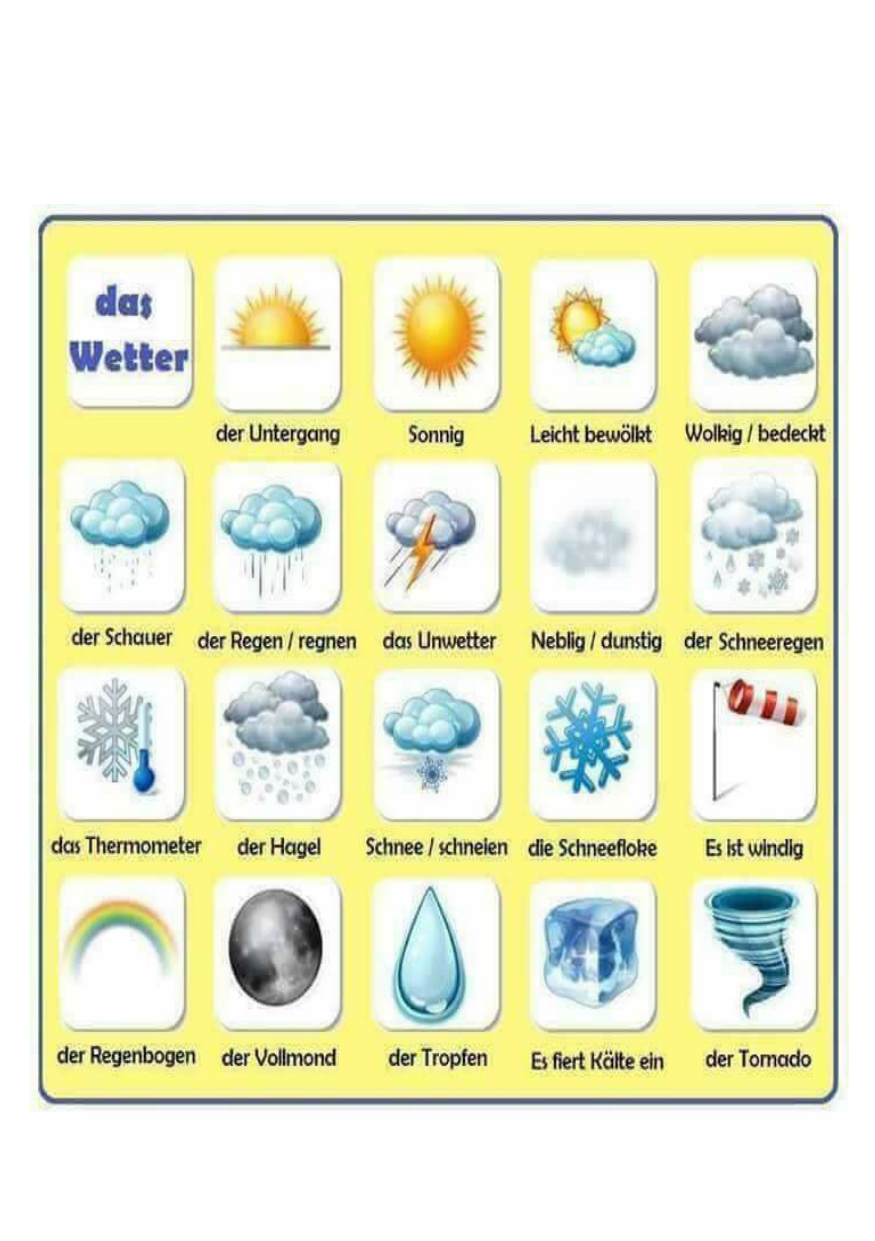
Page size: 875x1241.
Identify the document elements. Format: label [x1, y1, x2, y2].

picture [29, 204, 849, 1120]
